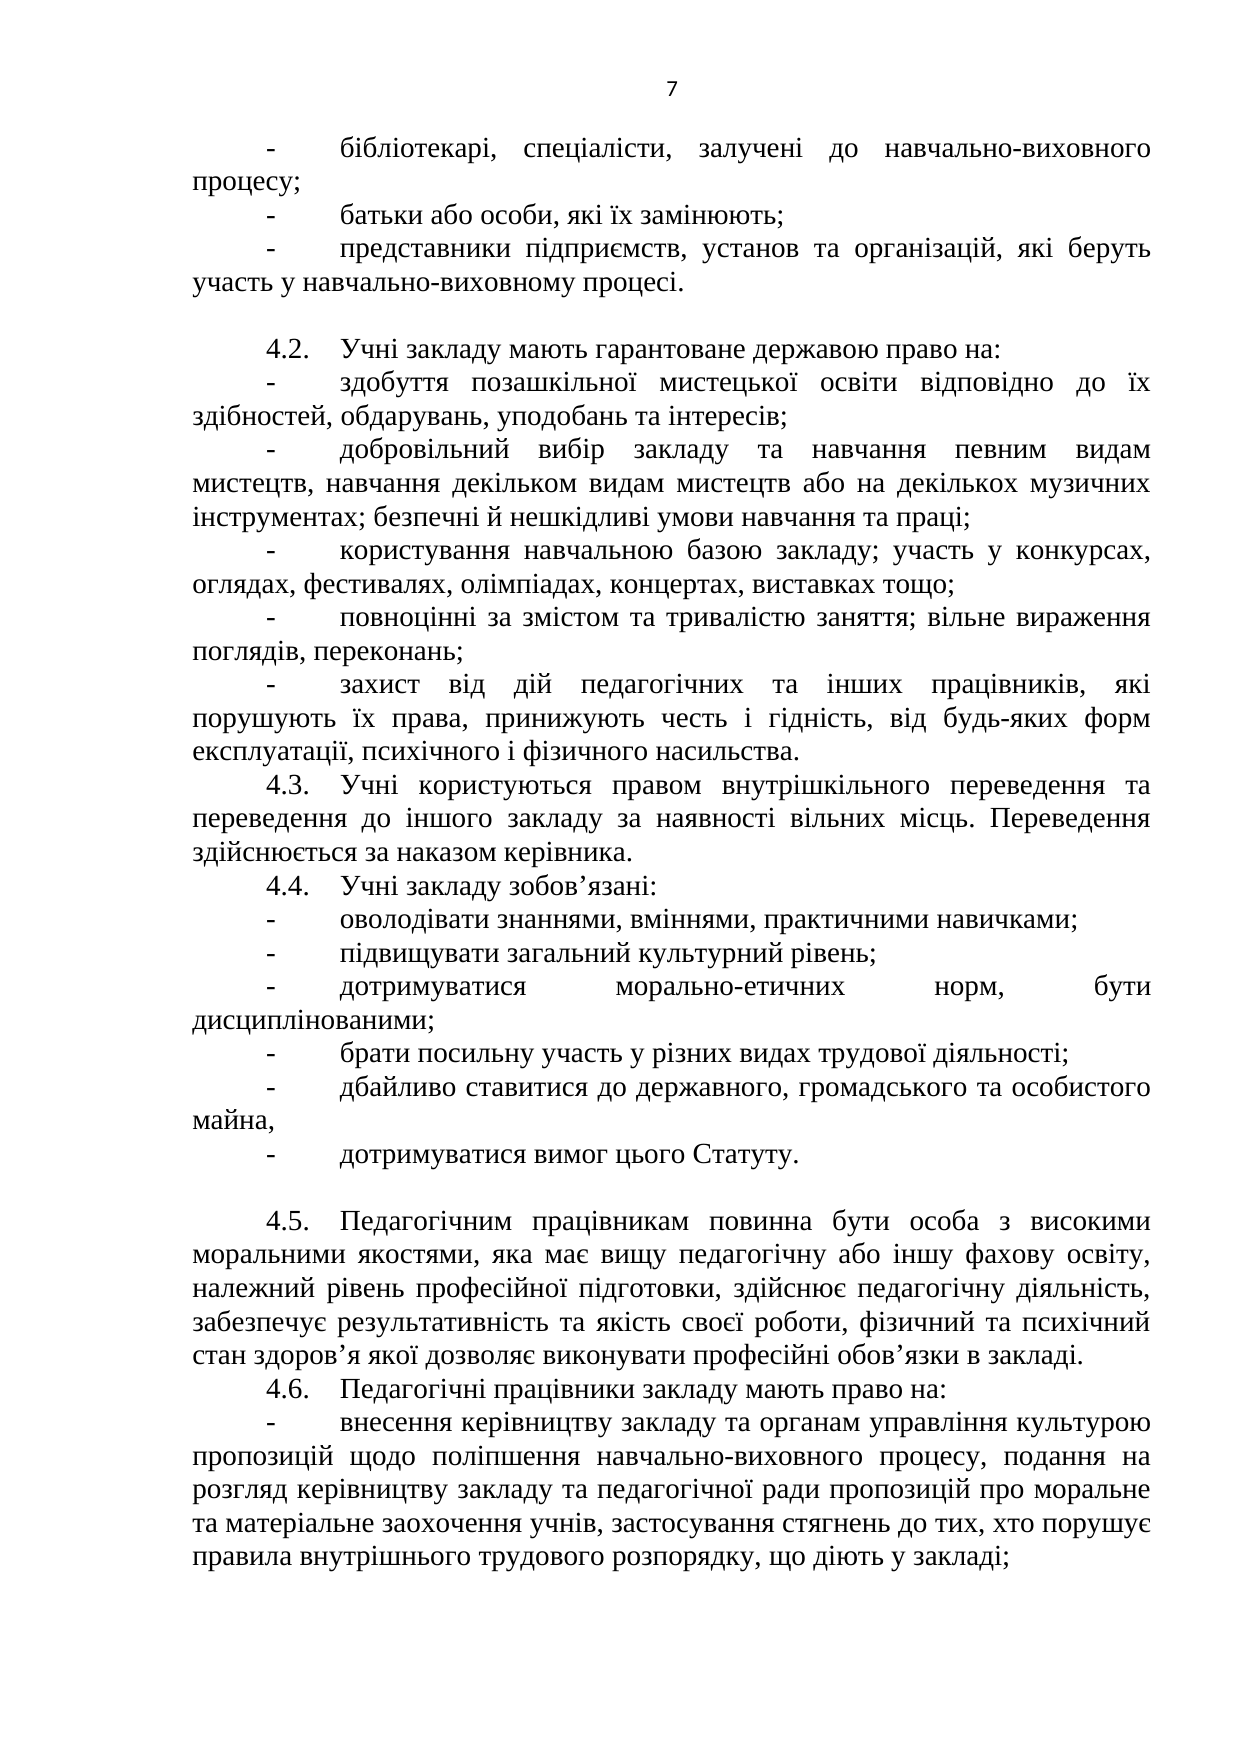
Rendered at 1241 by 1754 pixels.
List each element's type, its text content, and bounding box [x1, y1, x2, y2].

list Учні закладу мають гарантоване державою право на: [192, 331, 1152, 364]
list добровільний вибір закладу та навчання певним видам мистецтв, навчання декільком видам мистецтв або на декількох музичних інструментах; безпечні й нешкідливі умови навчання та праці; [192, 432, 1152, 532]
list брати посильну участь у різних видах трудової діяльності; [192, 1035, 1152, 1069]
list Педагогічні працівники закладу мають право на: [192, 1371, 1152, 1404]
list дотримуватися морально-етичних норм, бути дисциплінованими; [192, 968, 1152, 1035]
list здобуття позашкільної мистецької освіти відповідно до їх здібностей, обдарувань, уподобань та інтересів; [192, 364, 1152, 432]
list повноцінні за змістом та тривалістю заняття; вільне вираження поглядів, переконань; [192, 599, 1152, 666]
list бібліотекарі, спеціалісти, залучені до навчально-виховного процесу; [192, 130, 1152, 197]
list батьки або особи, які їх замінюють; [192, 197, 1152, 230]
list Учні користуються правом внутрішкільного переведення та переведення до іншого закладу за наявності вільних місць. Переведення здійснюється за наказом керівника. [192, 767, 1152, 868]
list представники підприємств, установ та організацій, які беруть участь у навчально-виховному процесі. [192, 230, 1152, 297]
list захист від дій педагогічних та інших працівників, які порушують їх права, принижують честь і гідність, від будь-яких форм експлуатації, психічного і фізичного насильства. [192, 666, 1152, 767]
list дотримуватися вимог цього Статуту. [192, 1136, 1152, 1169]
list Учні закладу зобов’язані: [192, 868, 1152, 901]
list користування навчальною базою закладу; участь у конкурсах, оглядах, фестивалях, олімпіадах, концертах, виставках тощо; [192, 532, 1152, 599]
list внесення керівництву закладу та органам управління культурою пропозицій щодо поліпшення навчально-виховного процесу, подання на розгляд керівництву закладу та педагогічної ради пропозицій про моральне та матеріальне заохочення учнів, застосування стягнень до тих, хто порушує правила внутрішнього трудового розпорядку, що діють у закладі; [192, 1404, 1152, 1572]
list дбайливо ставитися до державного, громадського та особистого майна, [192, 1069, 1152, 1136]
list підвищувати загальний культурний рівень; [192, 935, 1152, 968]
list оволодівати знаннями, вміннями, практичними навичками; [192, 901, 1152, 935]
list Педагогічним працівникам повинна бути особа з високими моральними якостями, яка має вищу педагогічну або іншу фахову освіту, належний рівень професійної підготовки, здійснює педагогічну діяльність, забезпечує результативність та якість своєї роботи, фізичний та психічний стан здоров’я якої дозволяє виконувати професійні обов’язки в закладі. [192, 1203, 1152, 1371]
